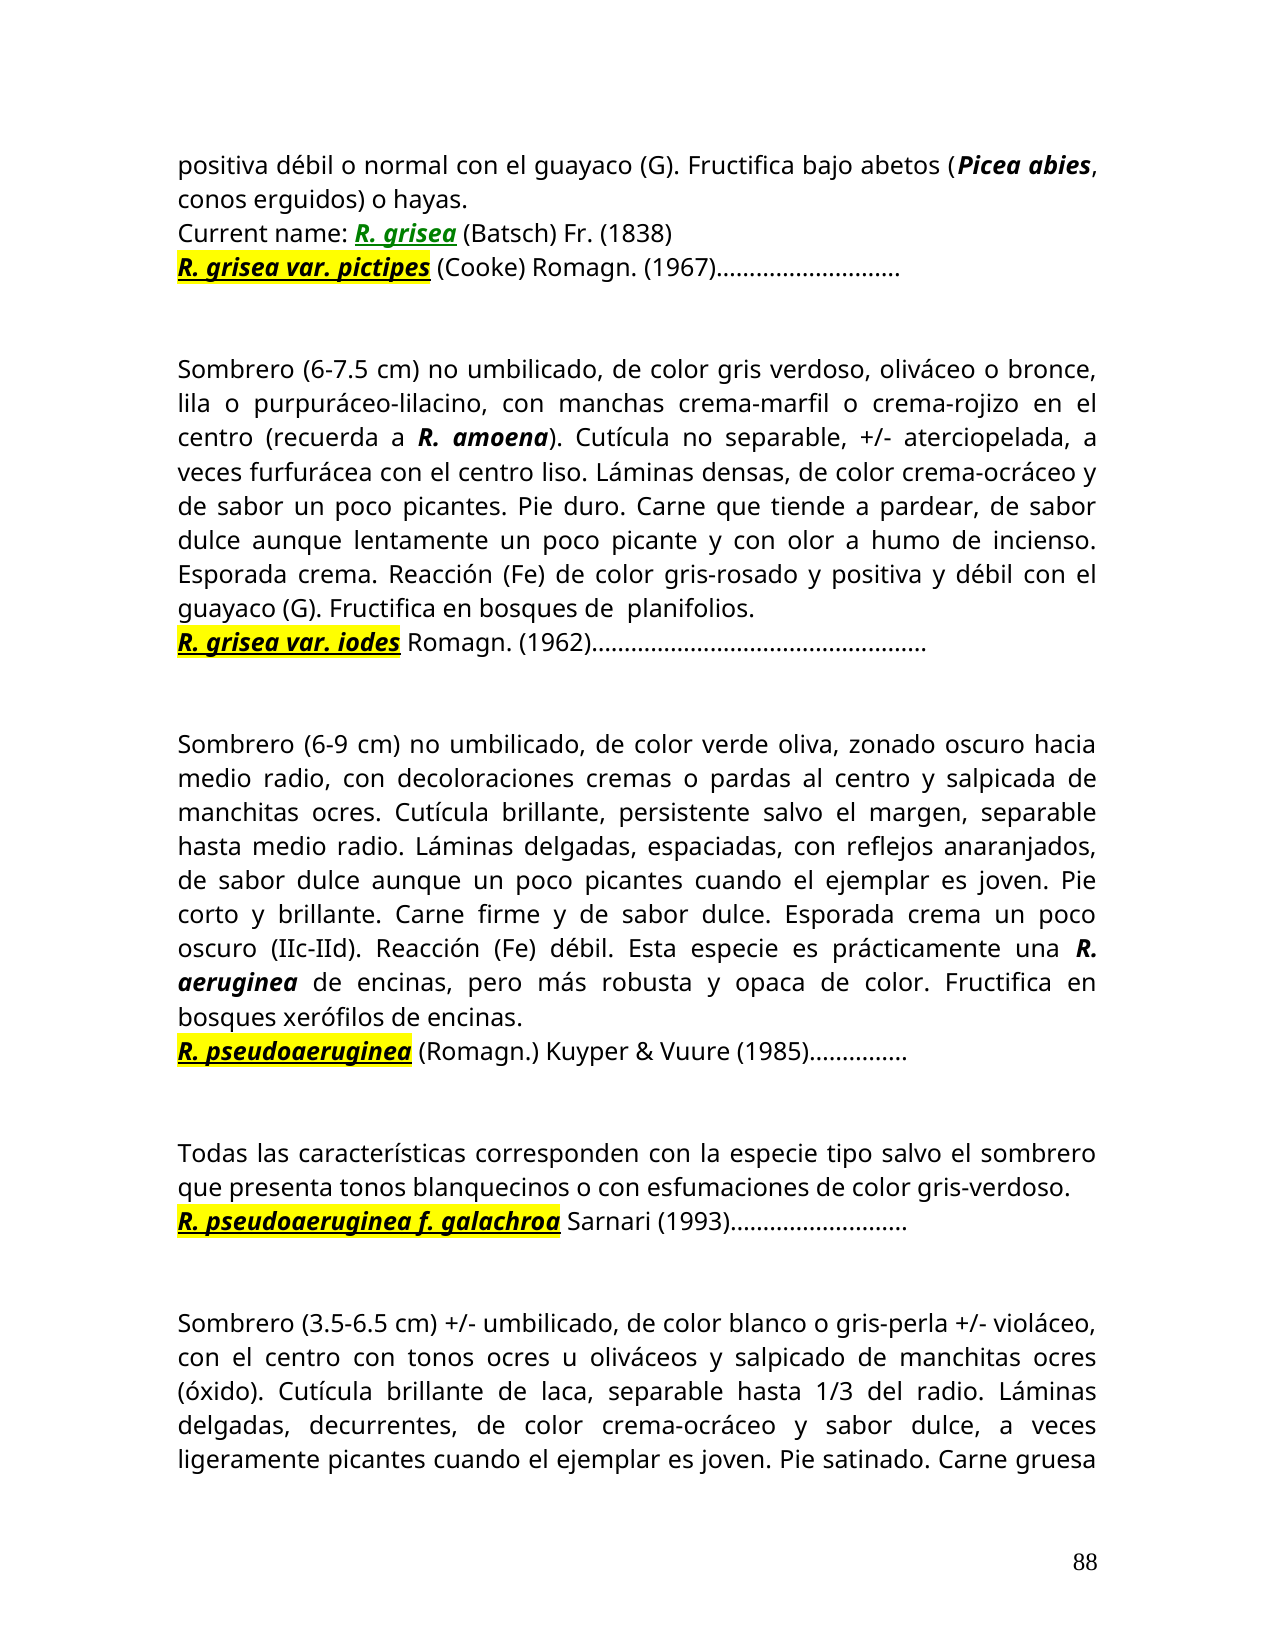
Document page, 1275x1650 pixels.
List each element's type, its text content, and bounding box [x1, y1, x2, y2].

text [177, 1306, 1098, 1476]
text Current name: R. grisea (Batsch) Fr. (1838) [177, 216, 1098, 250]
text Todas las características corresponden con la especie tipo salvo el sombrero que presenta tonos blanquecinos o con esfumaciones de color gris-verdoso. [177, 1135, 1098, 1203]
text R. grisea var. iodes Romagn. (1962)…………………………………………… [177, 624, 1098, 658]
text R. pseudoaeruginea (Romagn.) Kuyper & Vuure (1985)…………… [412, 1033, 1098, 1067]
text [177, 148, 1098, 216]
text R. grisea var. pictipes (Cooke) Romagn. (1967)………………………. [430, 250, 1098, 284]
text Sombrero (6-) no umbilicado, de color verde oliva, zonado oscuro hacia medio radio, con decoloraciones cremas o pardas al centro y salpicada de manchitas ocres. Cutícula brillante, persistente salvo el margen, separable hasta medio radio. Láminas delgadas, espaciadas, con reflejos anaranjados, de sabor dulce aunque un poco picantes cuando el ejemplar es joven. Pie corto y brillante. Carne firme y de sabor dulce. Esporada crema un poco oscuro (IIc-IId). Reacción (Fe) débil. Esta especie es prácticamente una R. aeruginea de encinas, pero más robusta y opaca de color. Fructifica en bosques xerófilos de encinas. [177, 727, 1098, 1033]
text Sombrero (6-) no umbilicado, de color gris verdoso, oliváceo o bronce, lila o purpuráceo-lilacino, con manchas crema-marfil o crema-rojizo en el centro (recuerda a R. amoena). Cutícula no separable, +/- aterciopelada, a veces furfurácea con el centro liso. Láminas densas, de color crema-ocráceo y de sabor un poco picantes. Pie duro. Carne que tiende a pardear, de sabor dulce aunque lentamente un poco picante y con olor a humo de incienso. Esporada crema. Reacción (Fe) de color gris-rosado y positiva y débil con el guayaco (G). Fructifica en bosques de planifolios. [177, 352, 1098, 624]
text R. pseudoaeruginea f. galachroa Sarnari (1993)……………………… [177, 1203, 1098, 1238]
